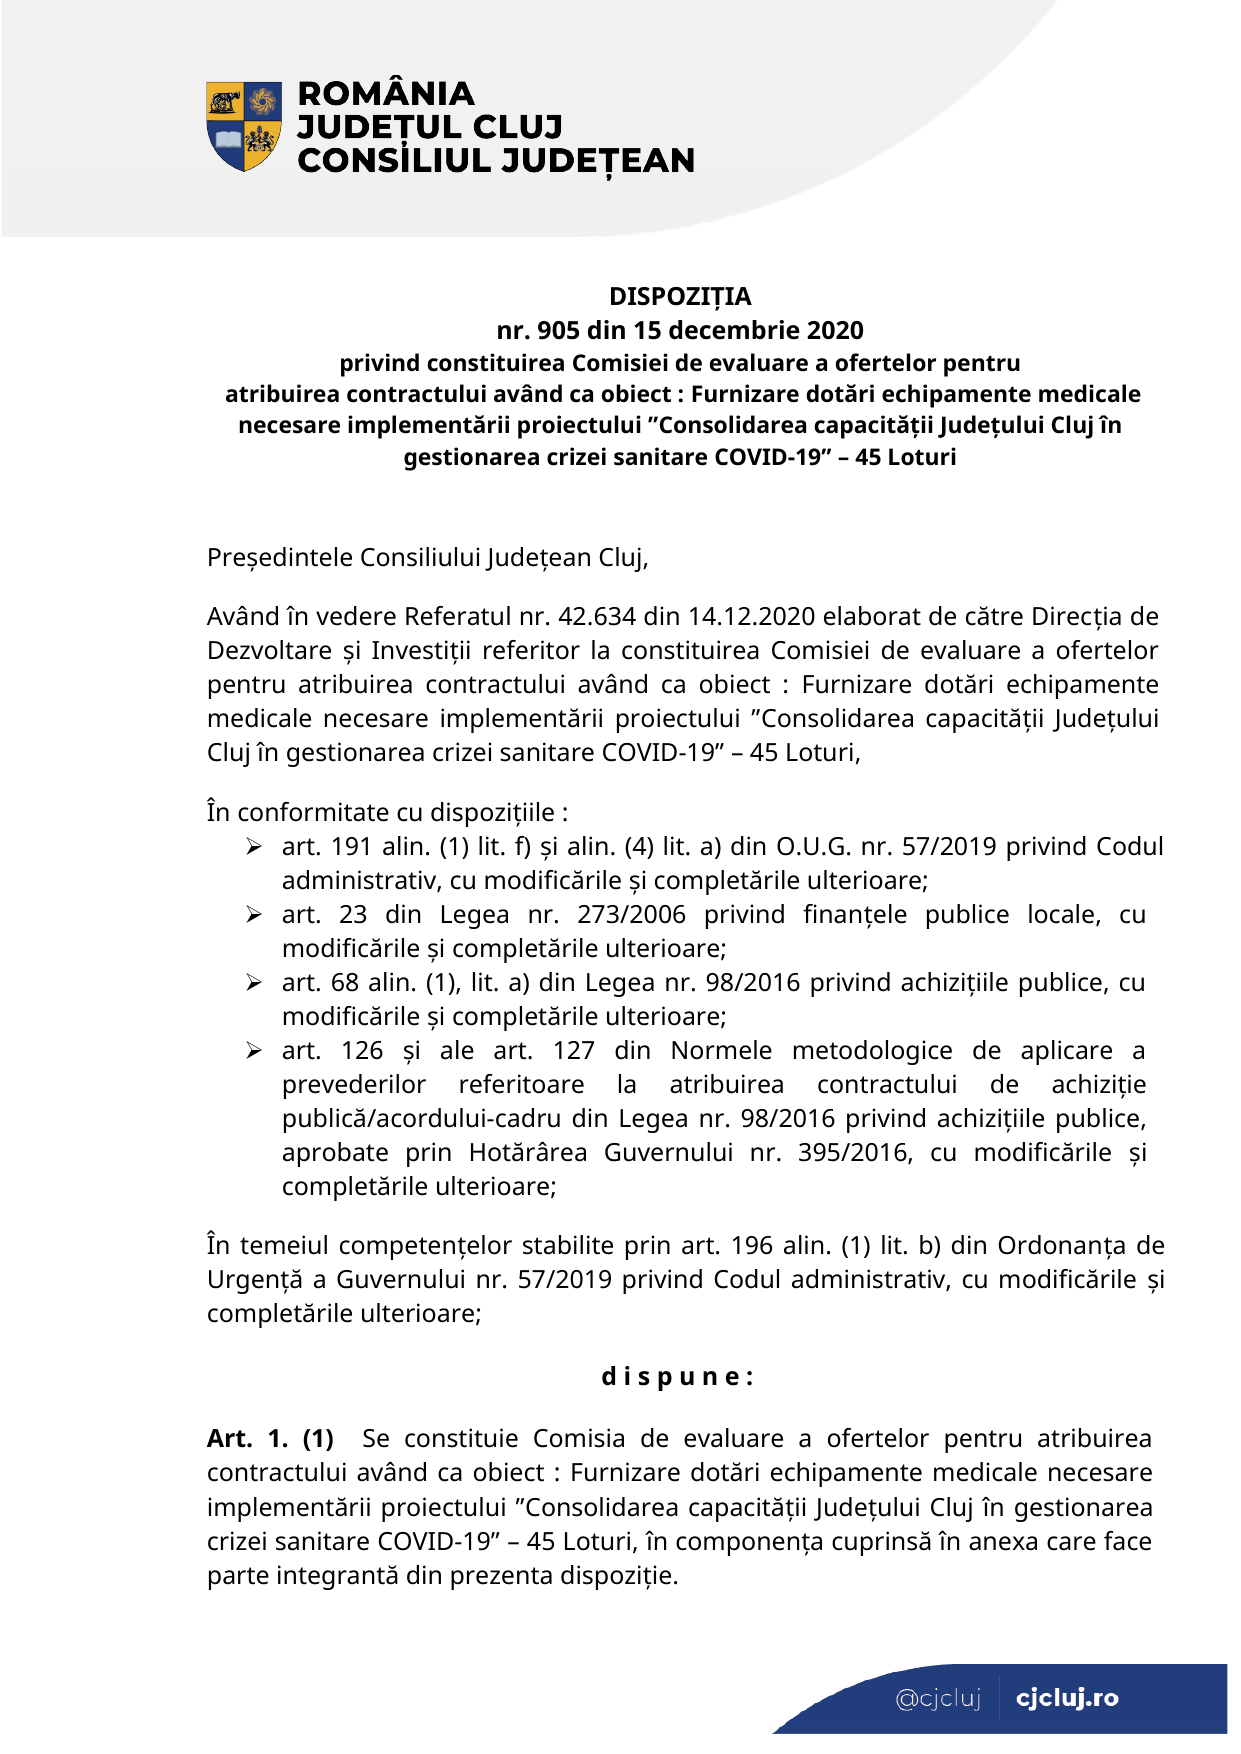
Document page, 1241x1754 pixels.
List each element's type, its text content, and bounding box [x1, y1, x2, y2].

picture [771, 1664, 1228, 1734]
text privind constituirea Comisiei de evaluare a ofertelor pentru [207, 347, 1153, 378]
text DISPOZIŢIA [207, 278, 1153, 313]
list art. 68 alin. (1), lit. a) din Legea nr. 98/2016 privind achiziţiile publice, cu modificările și completările ulterioare; [244, 964, 1148, 1033]
list art. 23 din Legea nr. 273/2006 privind finanțele publice locale, cu modificările și completările ulterioare; [244, 896, 1148, 964]
text În conformitate cu dispozițiile : [207, 794, 1153, 828]
list art. 126 şi ale art. 127 din Normele metodologice de aplicare a prevederilor referitoare la atribuirea contractului de achiziţie publică/acordului-cadru din Legea nr. 98/2016 privind achiziţiile publice, aprobate prin Hotărârea Guvernului nr. 395/2016, cu modificările și completările ulterioare; [244, 1033, 1148, 1203]
list art. 191 alin. (1) lit. f) și alin. (4) lit. a) din O.U.G. nr. 57/2019 privind Codul administrativ, cu modificările și completările ulterioare; [244, 828, 1165, 896]
text d i s p u n e : [207, 1358, 1148, 1393]
text Art. 1. (1) Se constituie Comisia de evaluare a ofertelor pentru atribuirea contractului având ca obiect : Furnizare dotări echipamente medicale necesare implementării proiectului ”Consolidarea capacității Județului Cluj în gestionarea crizei sanitare COVID-19” – 45 Loturi, în componenţa cuprinsă în anexa care face parte integrantă din prezenta dispoziție. [207, 1421, 1153, 1591]
text atribuirea contractului având ca obiect : Furnizare dotări echipamente medicale necesare implementării proiectului ”Consolidarea capacității Județului Cluj în gestionarea crizei sanitare COVID-19” – 45 Loturi [207, 378, 1153, 472]
text Având în vedere Referatul nr. 42.634 din 14.12.2020 elaborat de către Direcția de Dezvoltare și Investiții referitor la constituirea Comisiei de evaluare a ofertelor pentru atribuirea contractului având ca obiect : Furnizare dotări echipamente medicale necesare implementării proiectului ”Consolidarea capacității Județului Cluj în gestionarea crizei sanitare COVID-19” – 45 Loturi, [207, 599, 1159, 769]
text Preşedintele Consiliului Judeţean Cluj, [207, 540, 1148, 574]
list În temeiul competențelor stabilite prin art. 196 alin. (1) lit. b) din Ordonanța de Urgență a Guvernului nr. 57/2019 privind Codul administrativ, cu modificările și completările ulterioare; [207, 1228, 1165, 1330]
text nr. 905 din 15 decembrie 2020 [207, 313, 1153, 347]
picture [206, 75, 694, 181]
